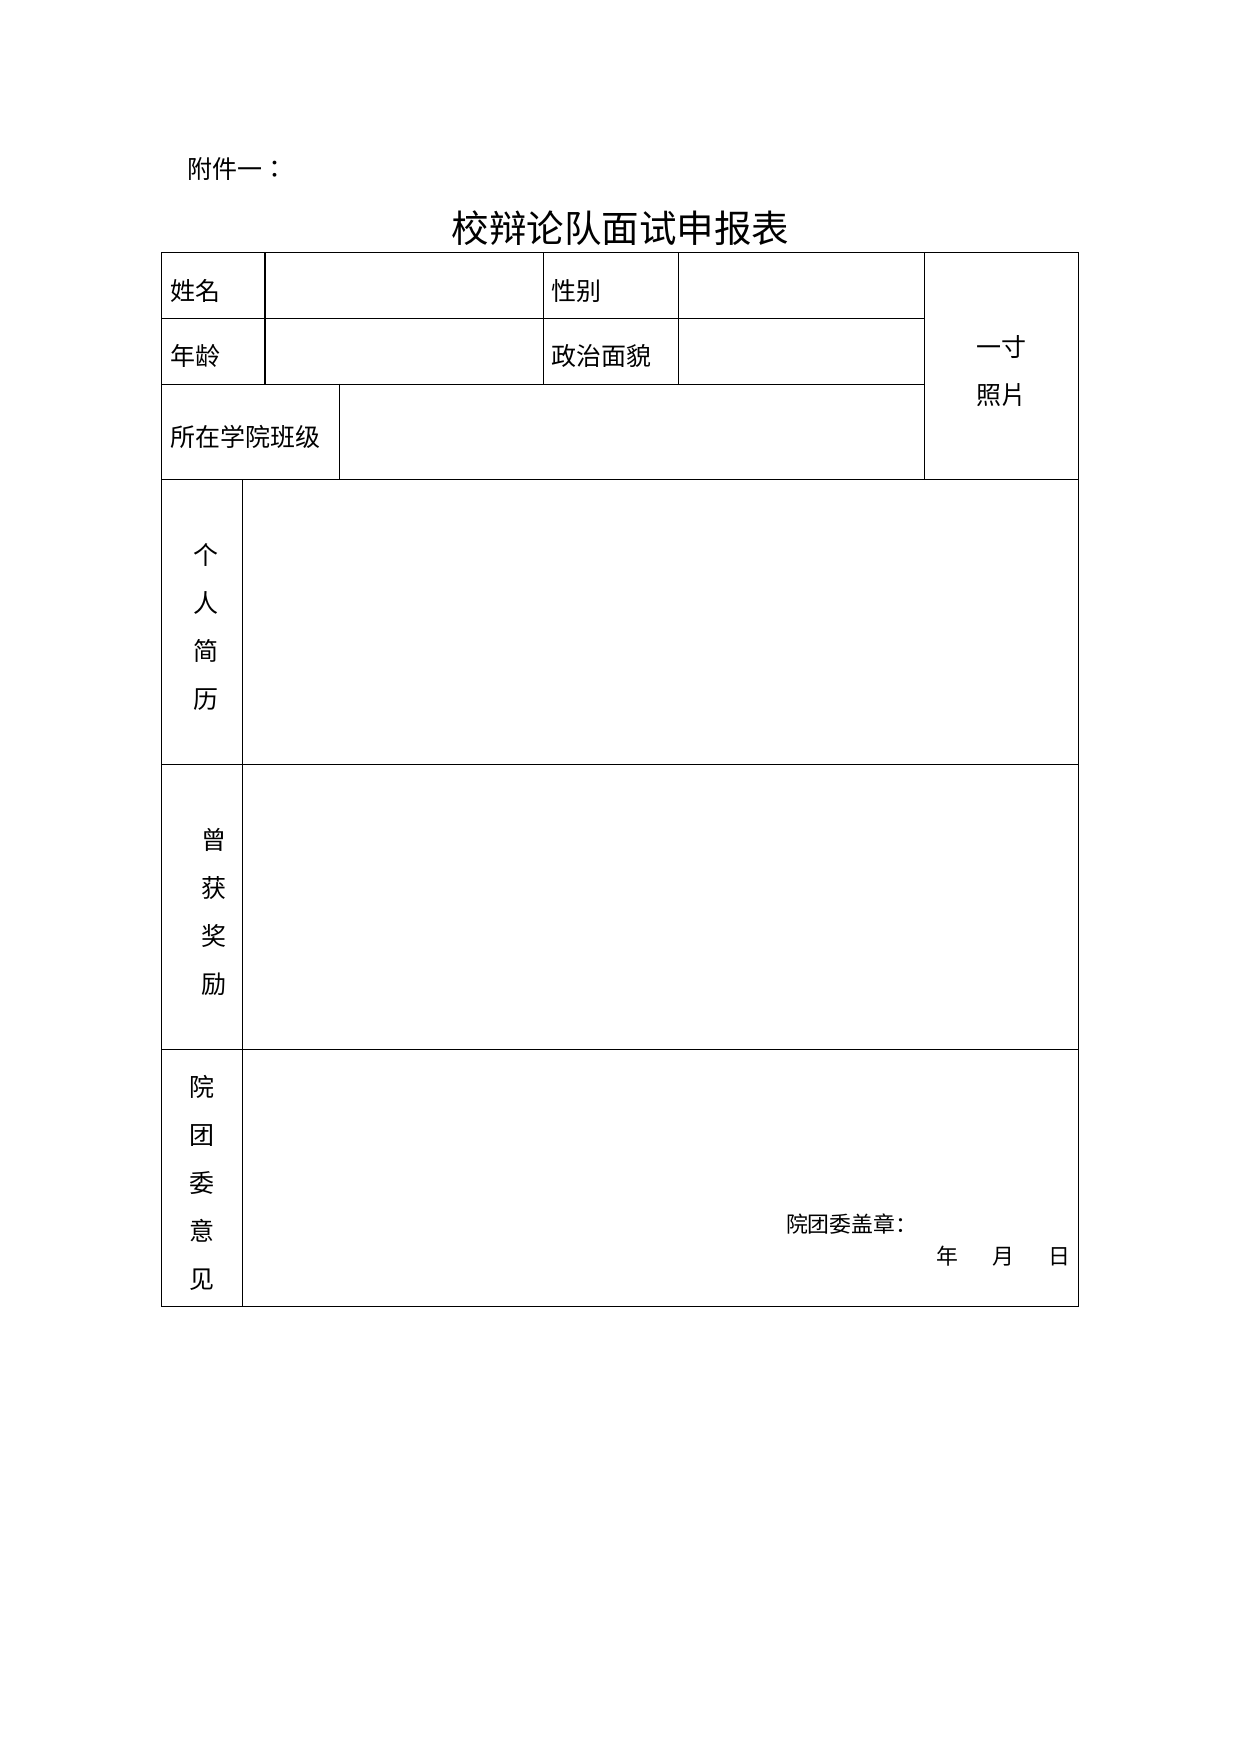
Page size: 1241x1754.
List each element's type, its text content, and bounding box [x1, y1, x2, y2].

table_cell 院 团 委 意 见 [162, 1050, 242, 1306]
table_cell [266, 319, 543, 383]
table_cell [243, 765, 1078, 1049]
table_cell 年龄 [162, 319, 264, 383]
text 校辩论队面试申报表 [187, 204, 1053, 252]
table_header 姓名 [162, 253, 264, 318]
table_cell 院团委盖章： 年 月 日 [243, 1050, 1078, 1306]
table_header 性别 [544, 253, 678, 318]
table_cell 个人简历 [162, 480, 242, 764]
table_cell [340, 385, 924, 479]
table_header 一寸 照片 [925, 253, 1078, 479]
table_cell 所在学院班级 [162, 385, 339, 479]
text 附件一： [187, 150, 1053, 186]
table_cell 政治面貌 [544, 319, 678, 383]
table_cell [243, 480, 1078, 764]
table_cell [679, 319, 924, 383]
table_header [679, 253, 924, 318]
table_cell 曾 获 奖 励 [162, 765, 242, 1049]
table_header [266, 253, 543, 318]
